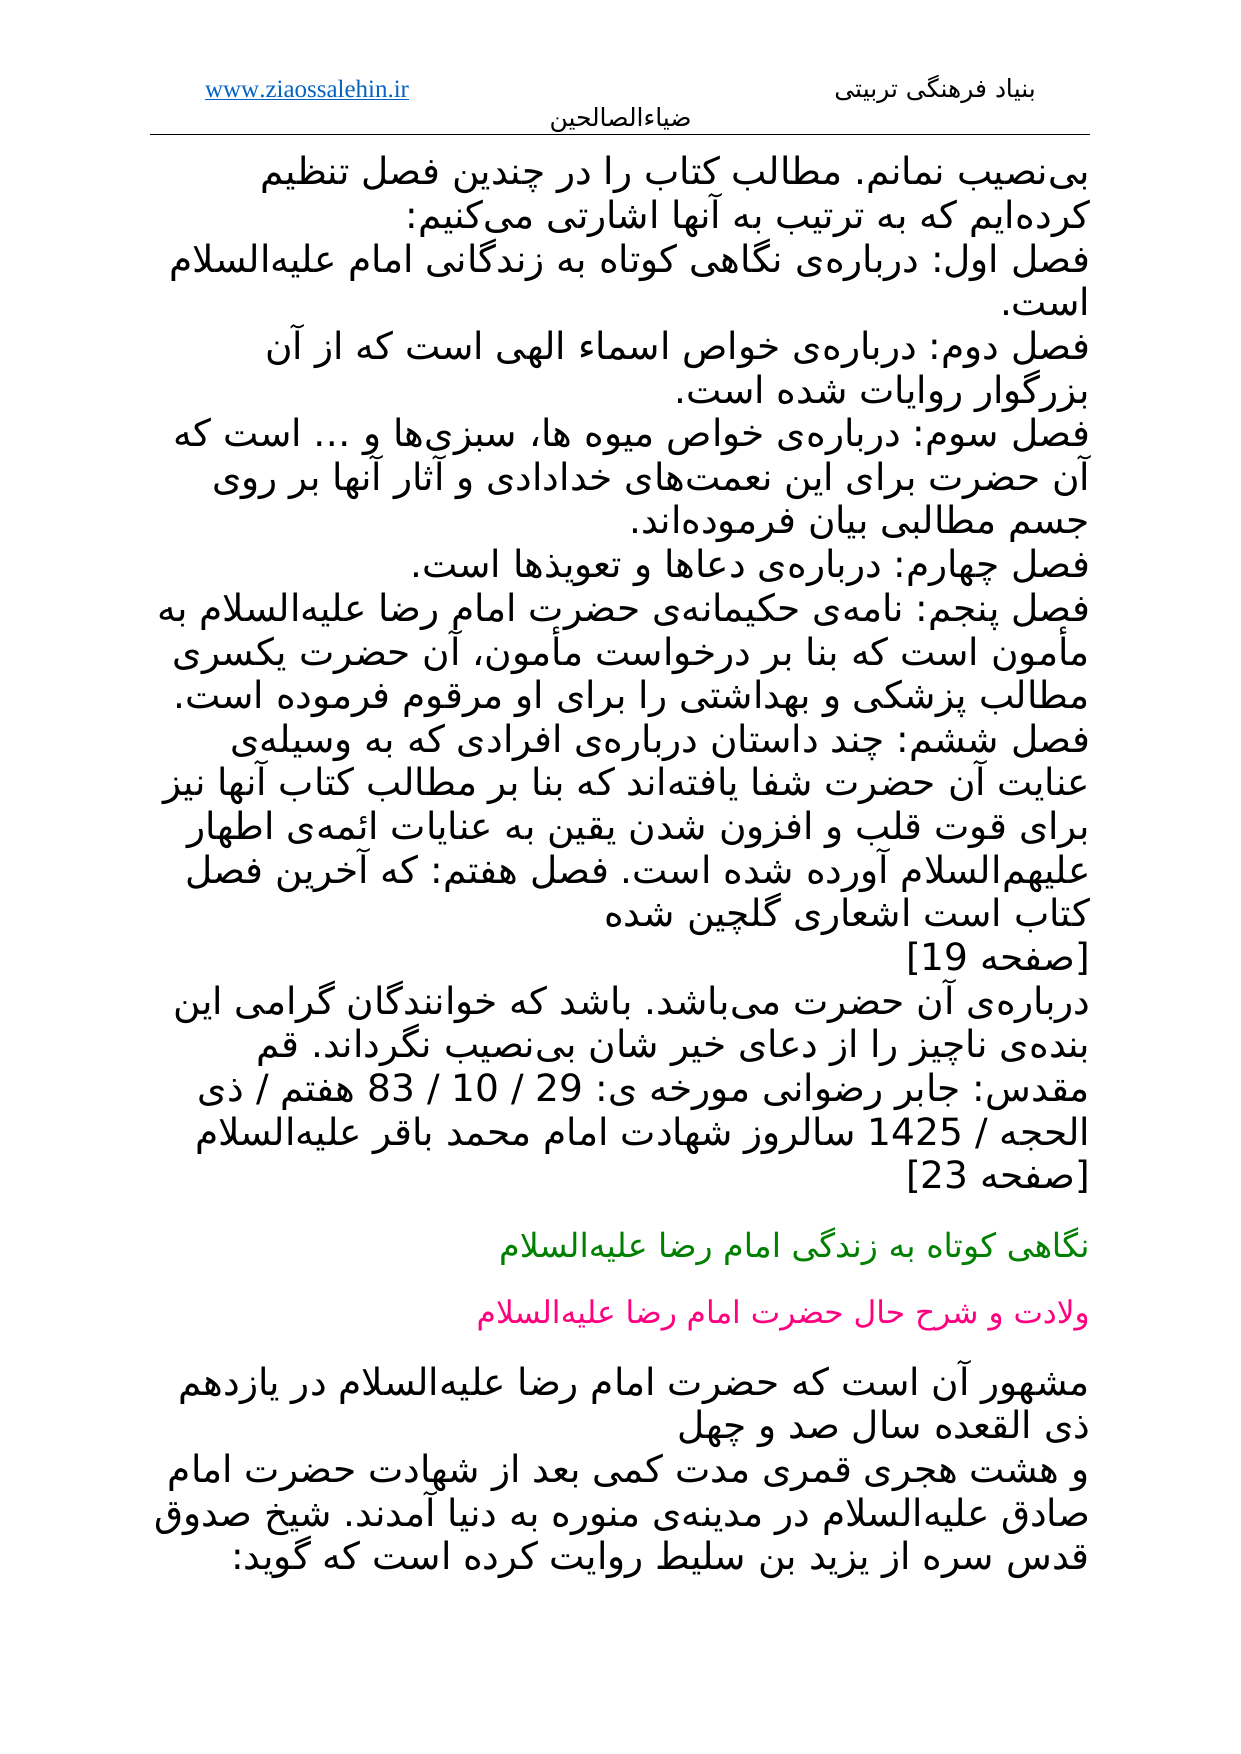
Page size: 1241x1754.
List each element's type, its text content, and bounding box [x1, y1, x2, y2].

subtitle نگاهی کوتاه به زندگی امام رضا علیه‌السلام [150, 1227, 1090, 1266]
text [150, 150, 1090, 1197]
subtitle ولادت و شرح حال حضرت امام رضا علیه‌السلام [150, 1295, 1090, 1331]
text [150, 1360, 1090, 1578]
